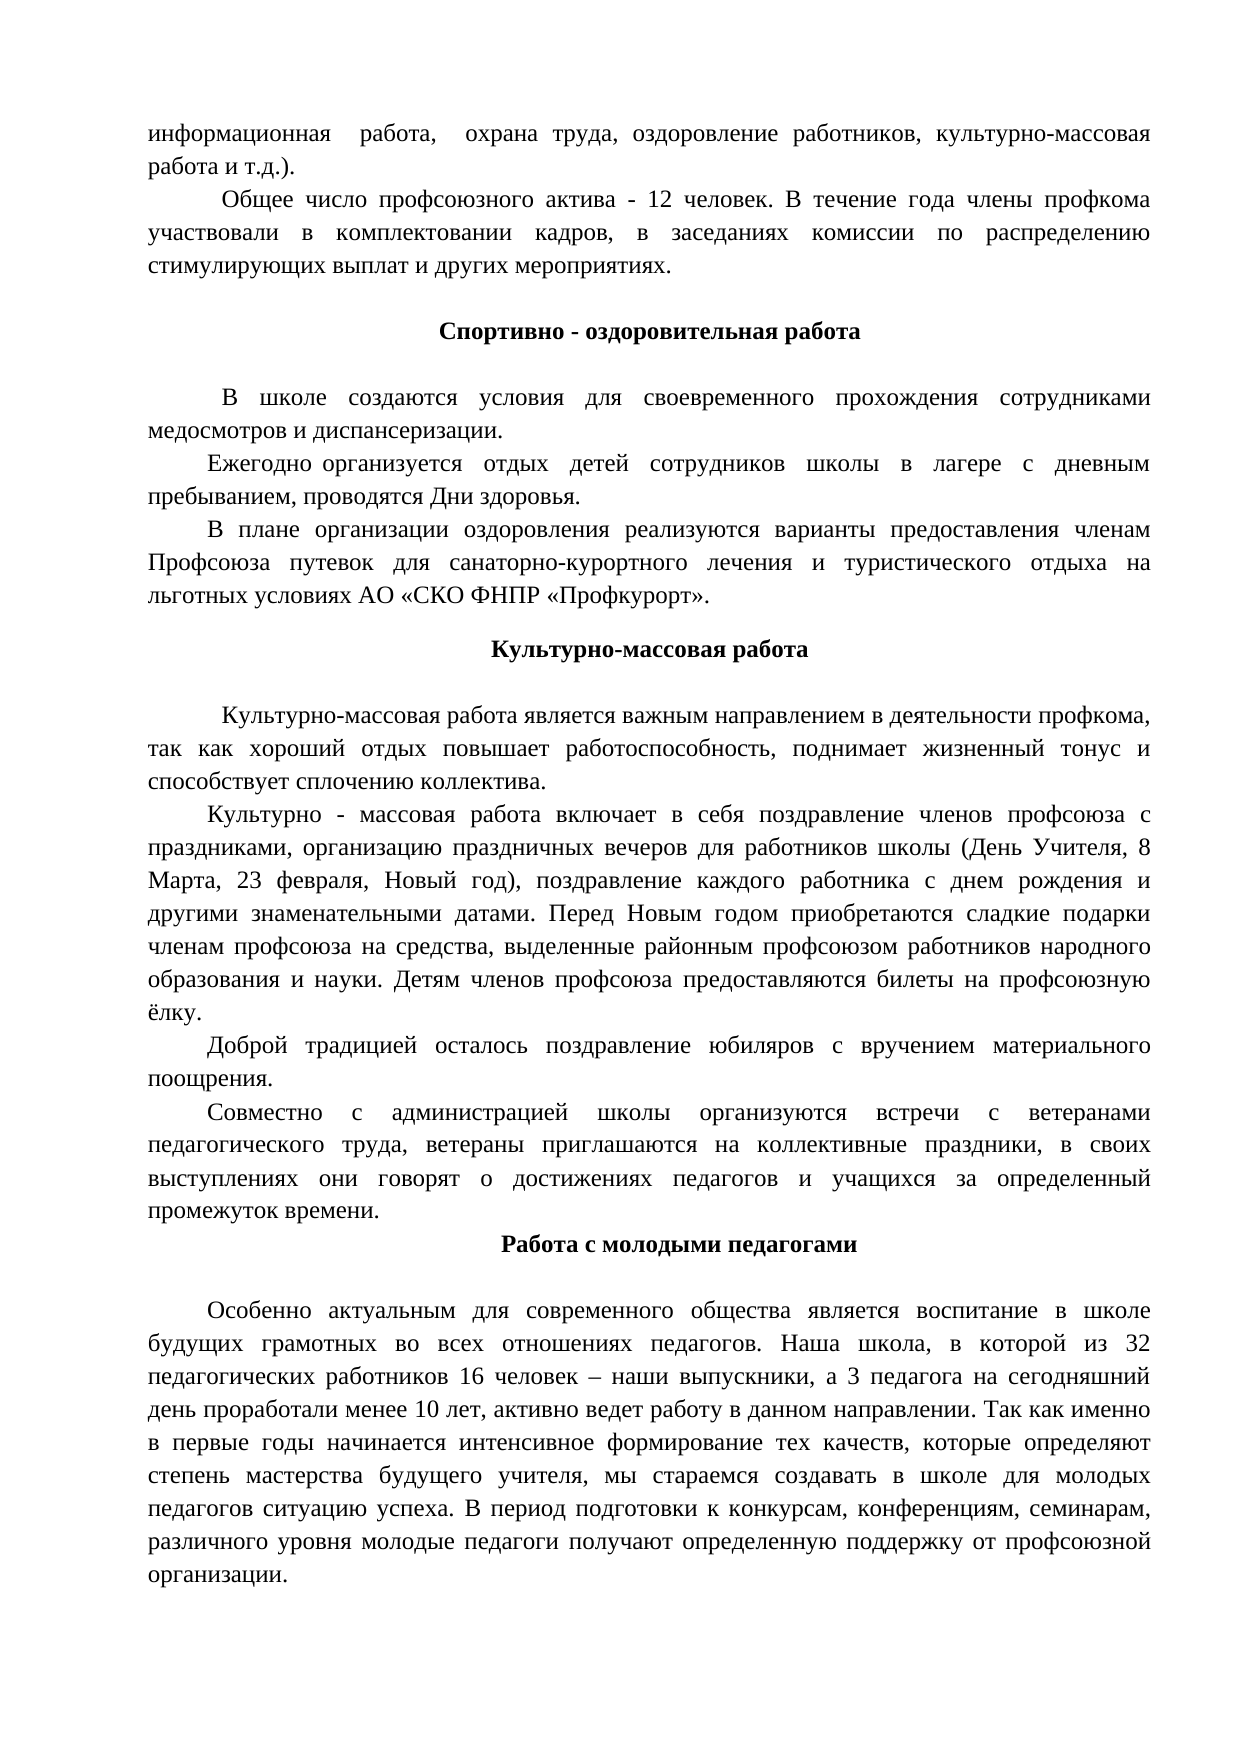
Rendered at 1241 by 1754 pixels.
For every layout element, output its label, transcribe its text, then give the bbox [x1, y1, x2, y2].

text Культурно-массовая работа является важным направлением в деятельности профкома, так как хороший отдых повышает работоспособность, поднимает жизненный тонус и способствует сплочению коллектива. [148, 700, 1152, 795]
text В плане организации оздоровления реализуются варианты предоставления членам Профсоюза путевок для санаторно-курортного лечения и туристического отдыха на льготных условиях АО «СКО ФНПР «Профкурорт». [148, 514, 1152, 609]
text Доброй традицией осталось поздравление юбиляров с вручением материального поощрения. [148, 1031, 1152, 1092]
text Общее число профсоюзного актива - 12 человек. В течение года члены профкома участвовали в комплектовании кадров, в заседаниях комиссии по распределению стимулирующих выплат и других мероприятиях. [148, 184, 1152, 279]
text Культурно - массовая работа включает в себя поздравление членов профсоюза с праздниками, организацию праздничных вечеров для работников школы (День Учителя, 8 Марта, 23 февраля, Новый год), поздравление каждого работника с днем рождения и другими знаменательными датами. Перед Новым годом приобретаются сладкие подарки членам профсоюза на средства, выделенные районным профсоюзом работников народного образования и науки. Детям членов профсоюза предоставляются билеты на профсоюзную ёлку. [148, 799, 1152, 1026]
text Работа с молодыми педагогами [148, 1229, 1152, 1257]
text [148, 118, 1152, 180]
text Особенно актуальным для современного общества является воспитание в школе будущих грамотных во всех отношениях педагогов. Наша школа, в которой из 32 педагогических работников 16 человек – наши выпускники, а 3 педагога на сегодняшний день проработали менее 10 лет, активно ведет работу в данном направлении. Так как именно в первые годы начинается интенсивное формирование тех качеств, которые определяют степень мастерства будущего учителя, мы стараемся создавать в школе для молодых педагогов ситуацию успеха. В период подготовки к конкурсам, конференциям, семинарам, различного уровня молодые педагоги получают определенную поддержку от профсоюзной организации. [148, 1295, 1152, 1588]
text Ежегодно организуется отдых детей сотрудников школы в лагере с дневным пребыванием, проводятся Дни здоровья. [148, 448, 1152, 510]
text Спортивно - оздоровительная работа [148, 316, 1152, 345]
text Совместно с администрацией школы организуются встречи с ветеранами педагогического труда, ветераны приглашаются на коллективные праздники, в своих выступлениях они говорят о достижениях педагогов и учащихся за определенный промежуток времени. [148, 1097, 1152, 1224]
text В школе создаются условия для своевременного прохождения сотрудниками медосмотров и диспансеризации. [148, 382, 1152, 444]
text Культурно-массовая работа [148, 634, 1152, 663]
